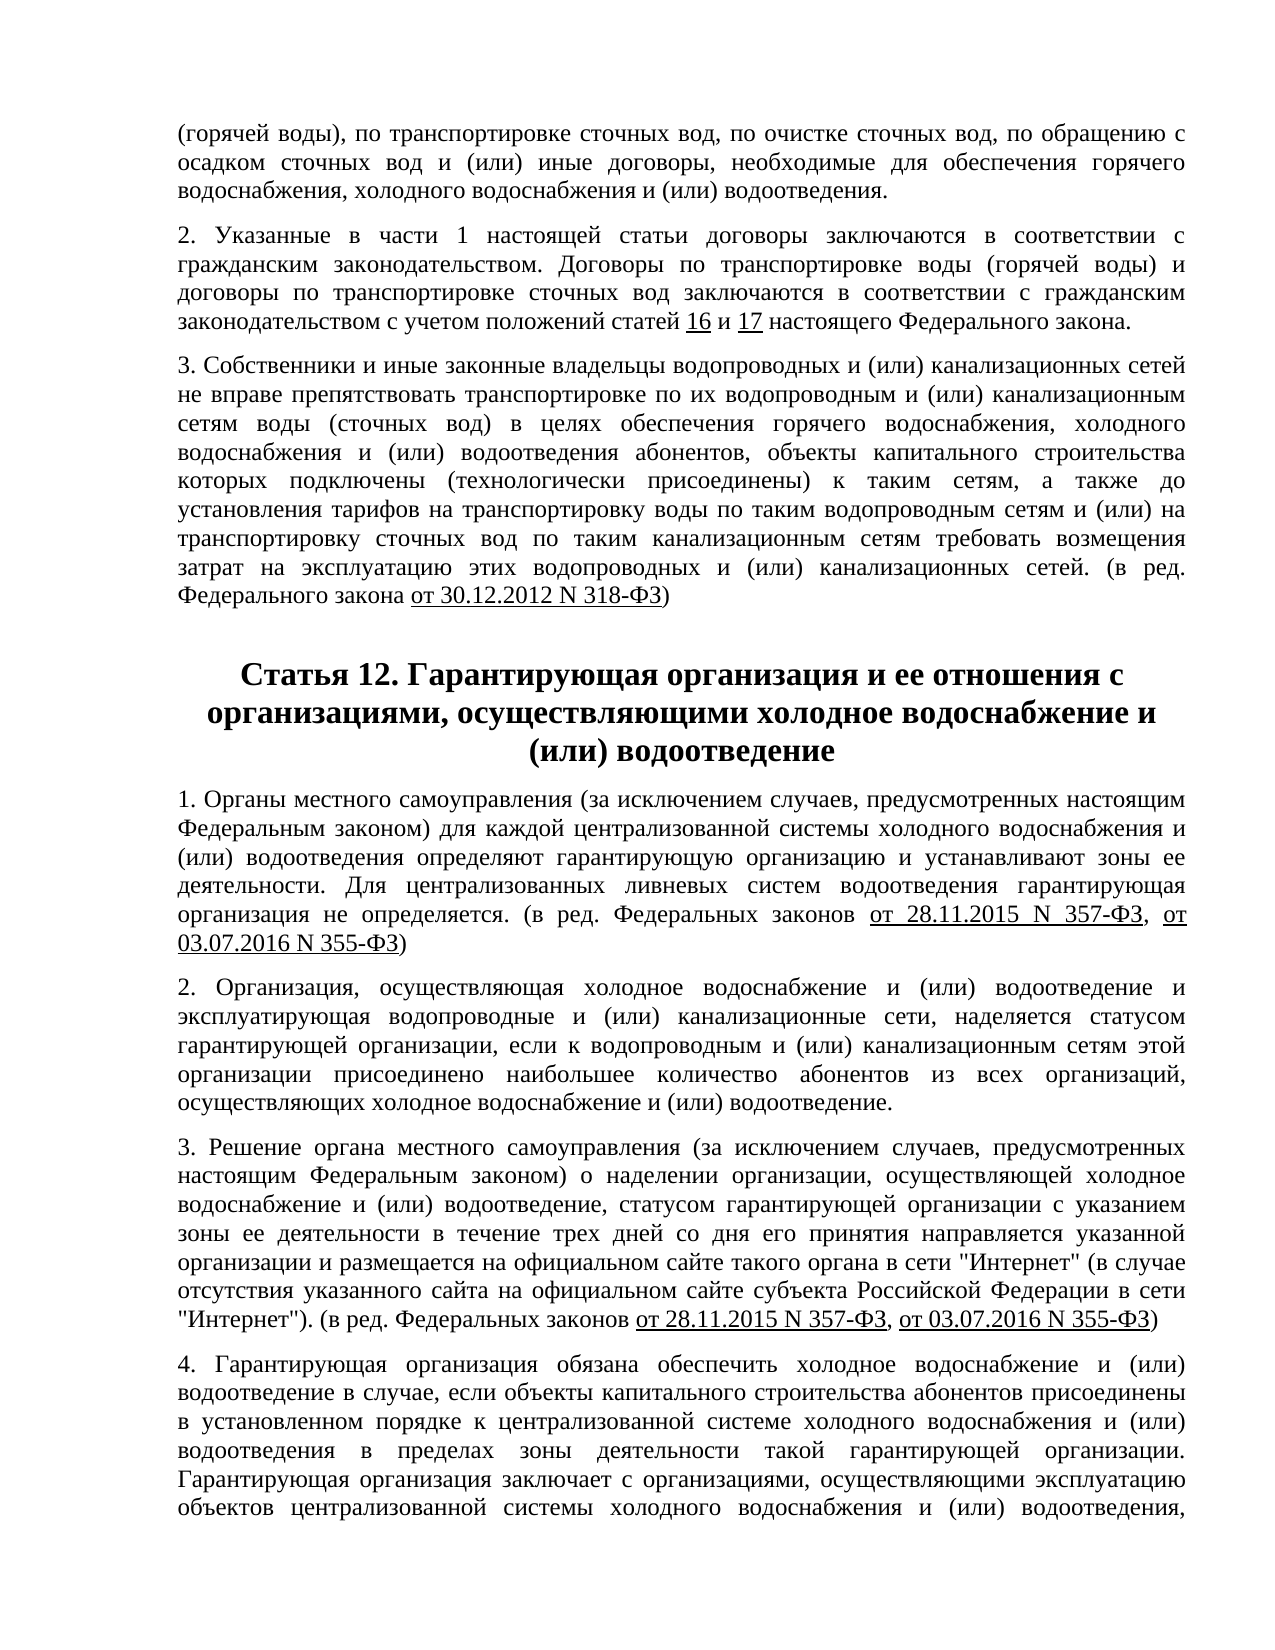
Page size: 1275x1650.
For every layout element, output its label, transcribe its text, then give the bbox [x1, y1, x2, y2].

text 2. Указанные в части 1 настоящей статьи договоры заключаются в соответствии с гражданским законодательством. Договоры по транспортировке воды (горячей воды) и договоры по транспортировке сточных вод заключаются в соответствии с гражданским законодательством с учетом положений статей 16 и 17 настоящего Федерального закона. [177, 220, 1186, 335]
text 1. Органы местного самоуправления (за исключением случаев, предусмотренных настоящим Федеральным законом) для каждой централизованной системы холодного водоснабжения и (или) водоотведения определяют гарантирующую организацию и устанавливают зоны ее деятельности. Для централизованных ливневых систем водоотведения гарантирующая организация не определяется. (в ред. Федеральных законов от 28.11.2015 N 357-ФЗ, от 03.07.2016 N 355-ФЗ) [177, 784, 1186, 957]
text Статья 12. Гарантирующая организация и ее отношения с организациями, осуществляющими холодное водоснабжение и (или) водоотведение [177, 654, 1186, 769]
text 3. Собственники и иные законные владельцы водопроводных и (или) канализационных сетей не вправе препятствовать транспортировке по их водопроводным и (или) канализационным сетям воды (сточных вод) в целях обеспечения горячего водоснабжения, холодного водоснабжения и (или) водоотведения абонентов, объекты капитального строительства которых подключены (технологически присоединены) к таким сетям, а также до установления тарифов на транспортировку воды по таким водопроводным сетям и (или) на транспортировку сточных вод по таким канализационным сетям требовать возмещения затрат на эксплуатацию этих водопроводных и (или) канализационных сетей. (в ред. Федерального закона от 30.12.2012 N 318-ФЗ) [177, 351, 1186, 609]
text 2. Организация, осуществляющая холодное водоснабжение и (или) водоотведение и эксплуатирующая водопроводные и (или) канализационные сети, наделяется статусом гарантирующей организации, если к водопроводным и (или) канализационным сетям этой организации присоединено наибольшее количество абонентов из всех организаций, осуществляющих холодное водоснабжение и (или) водоотведение. [177, 972, 1186, 1116]
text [177, 1349, 1186, 1521]
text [177, 118, 1186, 204]
text 3. Решение органа местного самоуправления (за исключением случаев, предусмотренных настоящим Федеральным законом) о наделении организации, осуществляющей холодное водоснабжение и (или) водоотведение, статусом гарантирующей организации с указанием зоны ее деятельности в течение трех дней со дня его принятия направляется указанной организации и размещается на официальном сайте такого органа в сети "Интернет" (в случае отсутствия указанного сайта на официальном сайте субъекта Российской Федерации в сети "Интернет"). (в ред. Федеральных законов от 28.11.2015 N 357-ФЗ, от 03.07.2016 N 355-ФЗ) [177, 1132, 1186, 1333]
